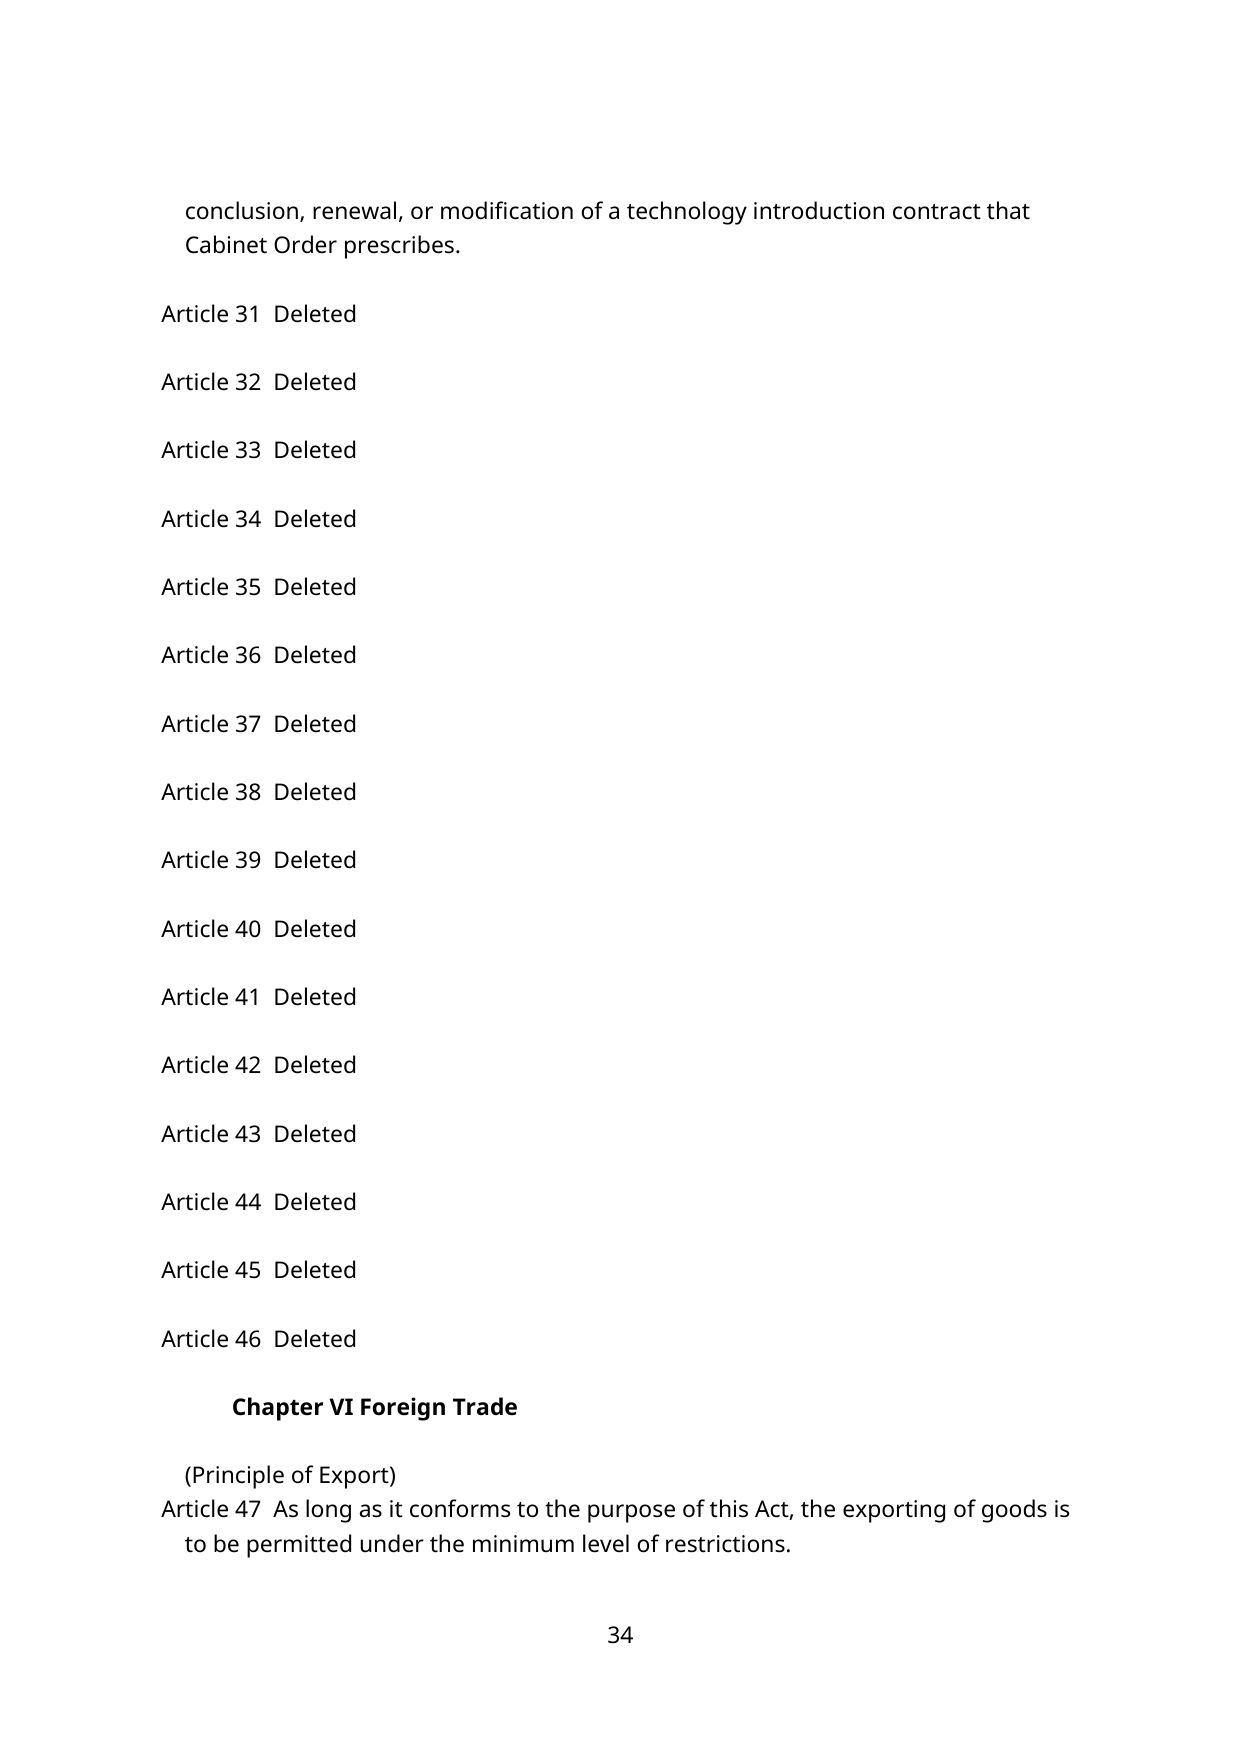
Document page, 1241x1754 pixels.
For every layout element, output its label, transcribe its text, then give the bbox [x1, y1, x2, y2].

text Article 46 Deleted [161, 1321, 1079, 1355]
text Article 32 Deleted [161, 364, 1079, 399]
text Article 45 Deleted [161, 1253, 1079, 1287]
text Article 38 Deleted [161, 774, 1079, 809]
text Article 44 Deleted [161, 1184, 1079, 1219]
text Article 41 Deleted [161, 979, 1079, 1014]
text Article 40 Deleted [161, 911, 1079, 945]
text Article 37 Deleted [161, 706, 1079, 740]
text Article 31 Deleted [161, 296, 1079, 330]
text Article 39 Deleted [161, 843, 1079, 877]
text Article 34 Deleted [161, 501, 1079, 535]
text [161, 194, 1079, 262]
text Article 35 Deleted [161, 569, 1079, 604]
text Article 42 Deleted [161, 1048, 1079, 1082]
text Chapter VI Foreign Trade [230, 1389, 1079, 1424]
text Article 36 Deleted [161, 638, 1079, 672]
text Article 43 Deleted [161, 1116, 1079, 1150]
text Article 33 Deleted [161, 433, 1079, 467]
text Article 47 As long as it conforms to the purpose of this Act, the exporting of goods is to be permitted under the minimum level of restrictions. [161, 1492, 1079, 1560]
text (Principle of Export) [184, 1458, 1079, 1492]
